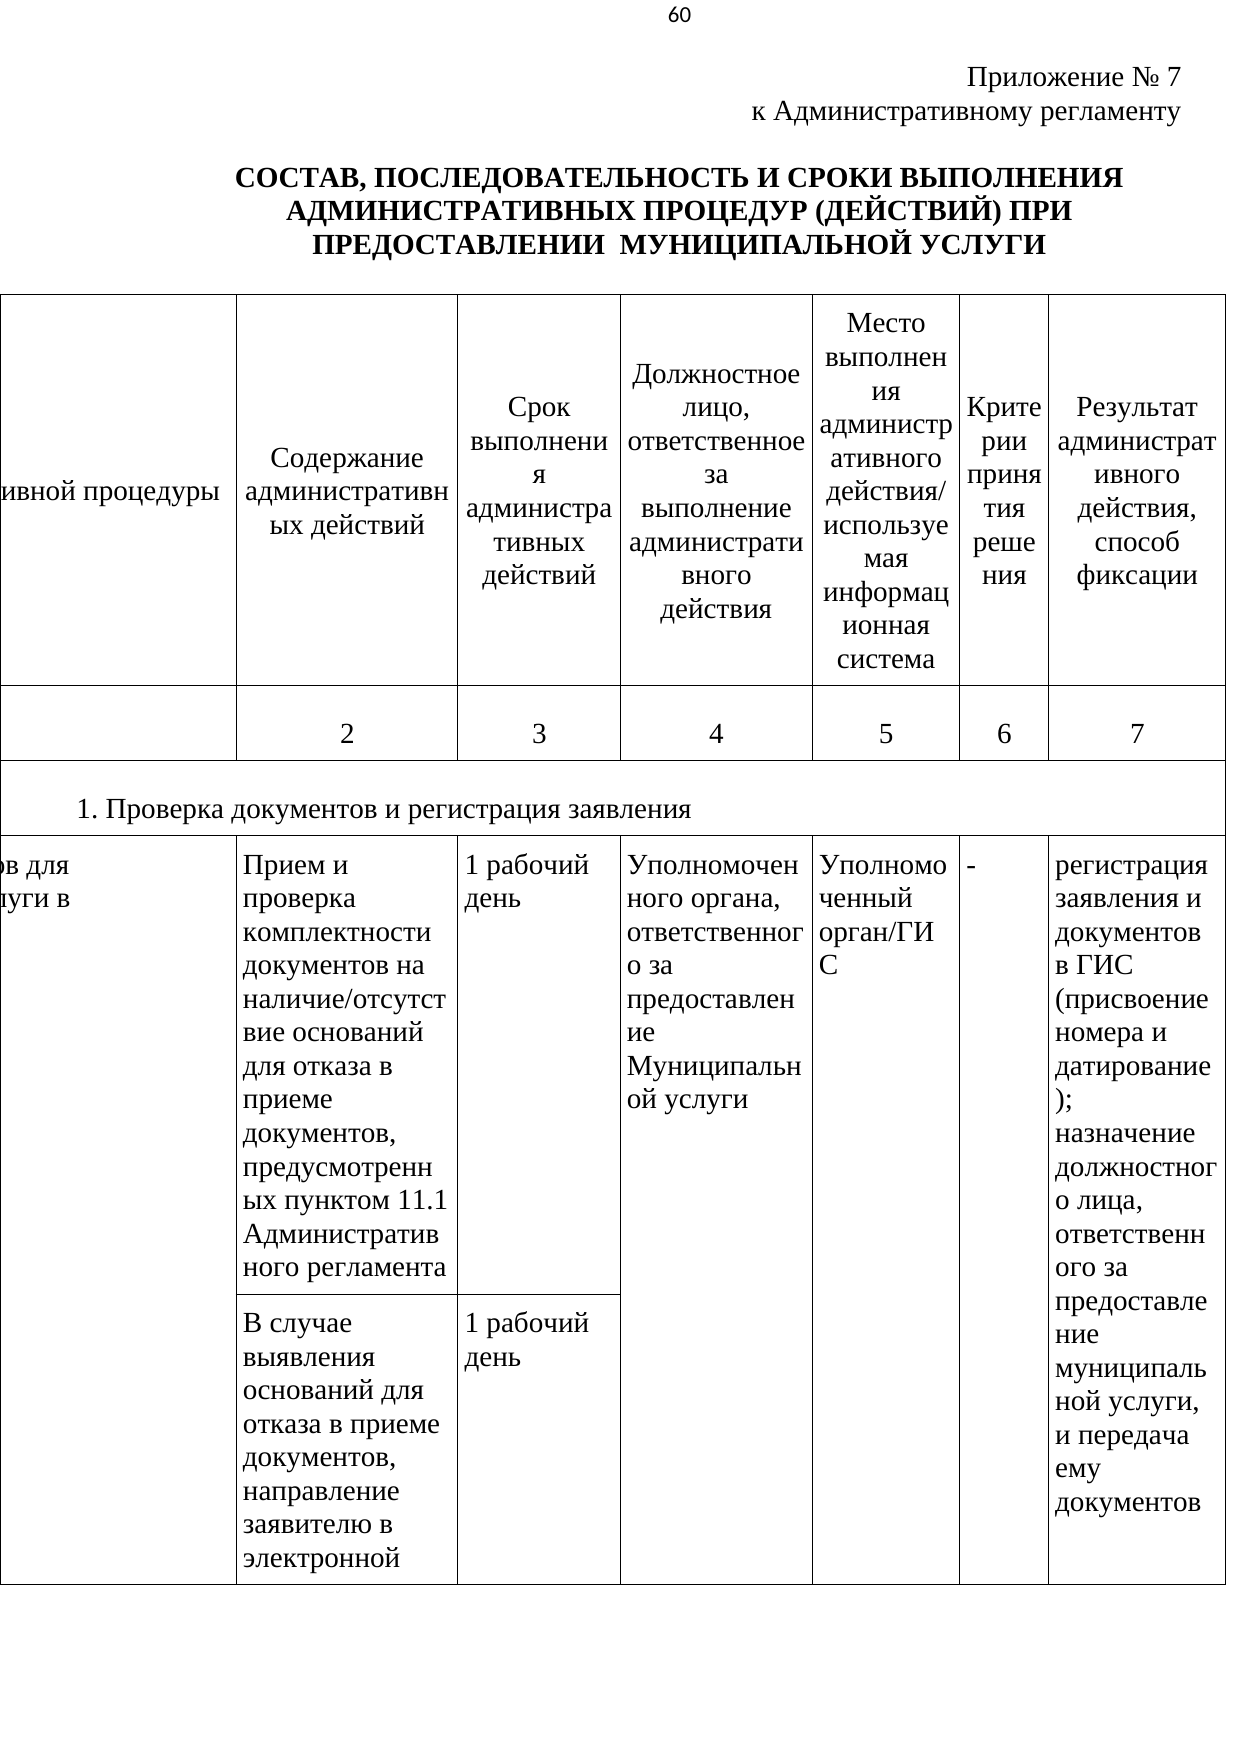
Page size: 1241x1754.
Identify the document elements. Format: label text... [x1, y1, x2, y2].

table_cell Поступление заявления и документов для предоставления Муниципальной услуги в Уполномочен- ный орган [1, 836, 236, 1584]
table_header Результат административного действия, способ фиксации [1049, 295, 1225, 685]
table_cell регистрация заявления и документов в ГИС (присвоение номера и датирование); назначение должностного лица, ответственного за предоставление муниципальной услуги, и передача ему документов [1049, 836, 1225, 1584]
table_cell Уполномоченного органа, ответственного за предоставление Муниципальной услуги [621, 836, 812, 1584]
table_header Содержание административных действий [237, 295, 457, 685]
table_cell 1 [1, 686, 236, 760]
table_cell 4 [621, 686, 812, 760]
text СОСТАВ, ПОСЛЕДОВАТЕЛЬНОСТЬ И СРОКИ ВЫПОЛНЕНИЯ [177, 160, 1181, 193]
table_cell Уполномоченный орган/ГИС [813, 836, 959, 1584]
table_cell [237, 1295, 457, 1584]
table_header Основание для начала административной процедуры [1, 295, 236, 685]
table_cell 6 [960, 686, 1048, 760]
table_cell 7 [1049, 686, 1225, 760]
table_cell 1 рабочий день [458, 836, 620, 1293]
table_cell - [960, 836, 1048, 1584]
table_cell 2 [237, 686, 457, 760]
table_cell 1. Проверка документов и регистрация заявления [1, 761, 1225, 835]
text к Административному регламенту [177, 93, 1181, 126]
table_cell 3 [458, 686, 620, 760]
table_header Должностное лицо, ответственное за выполнение административного действия [621, 295, 812, 685]
table_cell 5 [813, 686, 959, 760]
table_header Место выполнения административного действия/используемая информационная система [813, 295, 959, 685]
table_header Критерии принятия решения [960, 295, 1048, 685]
table_cell 1 рабочий день [458, 1295, 620, 1584]
text Приложение № 7 [177, 59, 1181, 93]
table_header Срок выполнения административных действий [458, 295, 620, 685]
text АДМИНИСТРАТИВНЫХ ПРОЦЕДУР (ДЕЙСТВИЙ) ПРИ ПРЕДОСТАВЛЕНИИ МУНИЦИПАЛЬНОЙ УСЛУГИ [177, 193, 1181, 260]
table_cell Прием и проверка комплектности документов на наличие/отсутствие оснований для отказа в приеме документов, предусмотренных пунктом 11.1 Административного регламента [237, 836, 457, 1293]
